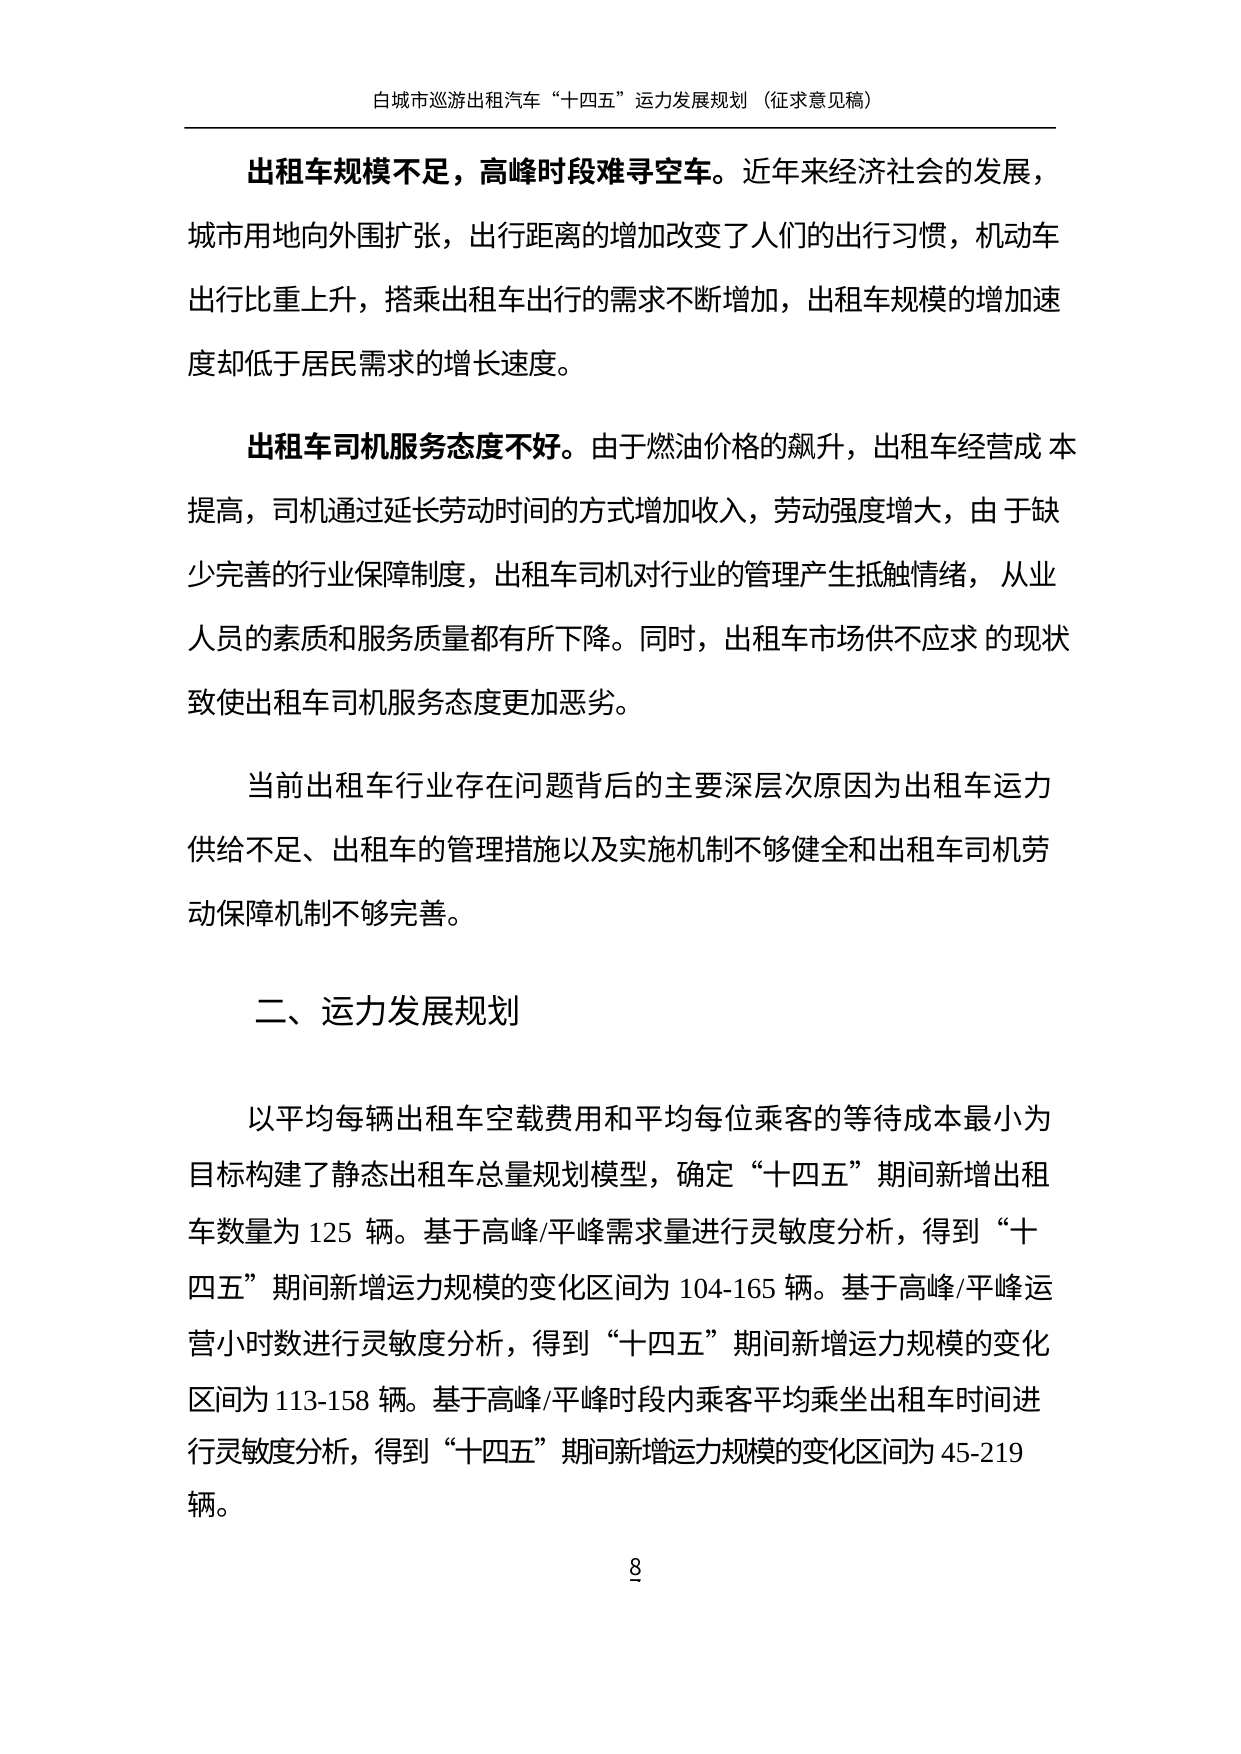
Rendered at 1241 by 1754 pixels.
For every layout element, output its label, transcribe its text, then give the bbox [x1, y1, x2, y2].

text 当前出租车行业存在问题背后的主要深层次原因为出租车运力供给不足、出租车的管理措施以及实施机制不够健全和出租车司机劳动保障机制不够完善。 [187, 763, 1053, 933]
text 出租车司机服务态度不好。由于燃油价格的飙升，出租车经营成 本提高，司机通过延长劳动时间的方式增加收入，劳动强度增大，由 于缺少完善的行业保障制度，出租车司机对行业的管理产生抵触情绪， 从业人员的素质和服务质量都有所下降。同时，出租车市场供不应求 的现状致使出租车司机服务态度更加恶劣。 [187, 424, 1082, 722]
text 辆。 [187, 1482, 1096, 1524]
subtitle 二、运力发展规划 [254, 985, 1096, 1033]
text 以平均每辆出租车空载费用和平均每位乘客的等待成本最小为目标构建了静态出租车总量规划模型，确定“十四五”期间新增出租车数量为 125 辆。基于高峰/平峰需求量进行灵敏度分析，得到“十 [187, 1096, 1053, 1250]
text 四五”期间新增运力规模的变化区间为 104-165 辆。基于高峰/平峰运营小时数进行灵敏度分析，得到“十四五”期间新增运力规模的变化区间为 113-158 辆。基于高峰/平峰时段内乘客平均乘坐出租车时间进 [187, 1264, 1053, 1419]
text 行灵敏度分析，得到“十四五”期间新增运力规模的变化区间为 45-219 [187, 1433, 1096, 1470]
text 出租车规模不足，高峰时段难寻空车。近年来经济社会的发展， 城市用地向外围扩张，出行距离的增加改变了人们的出行习惯，机动车出行比重上升，搭乘出租车出行的需求不断增加，出租车规模的增加速度却低于居民需求的增长速度。 [187, 149, 1068, 383]
